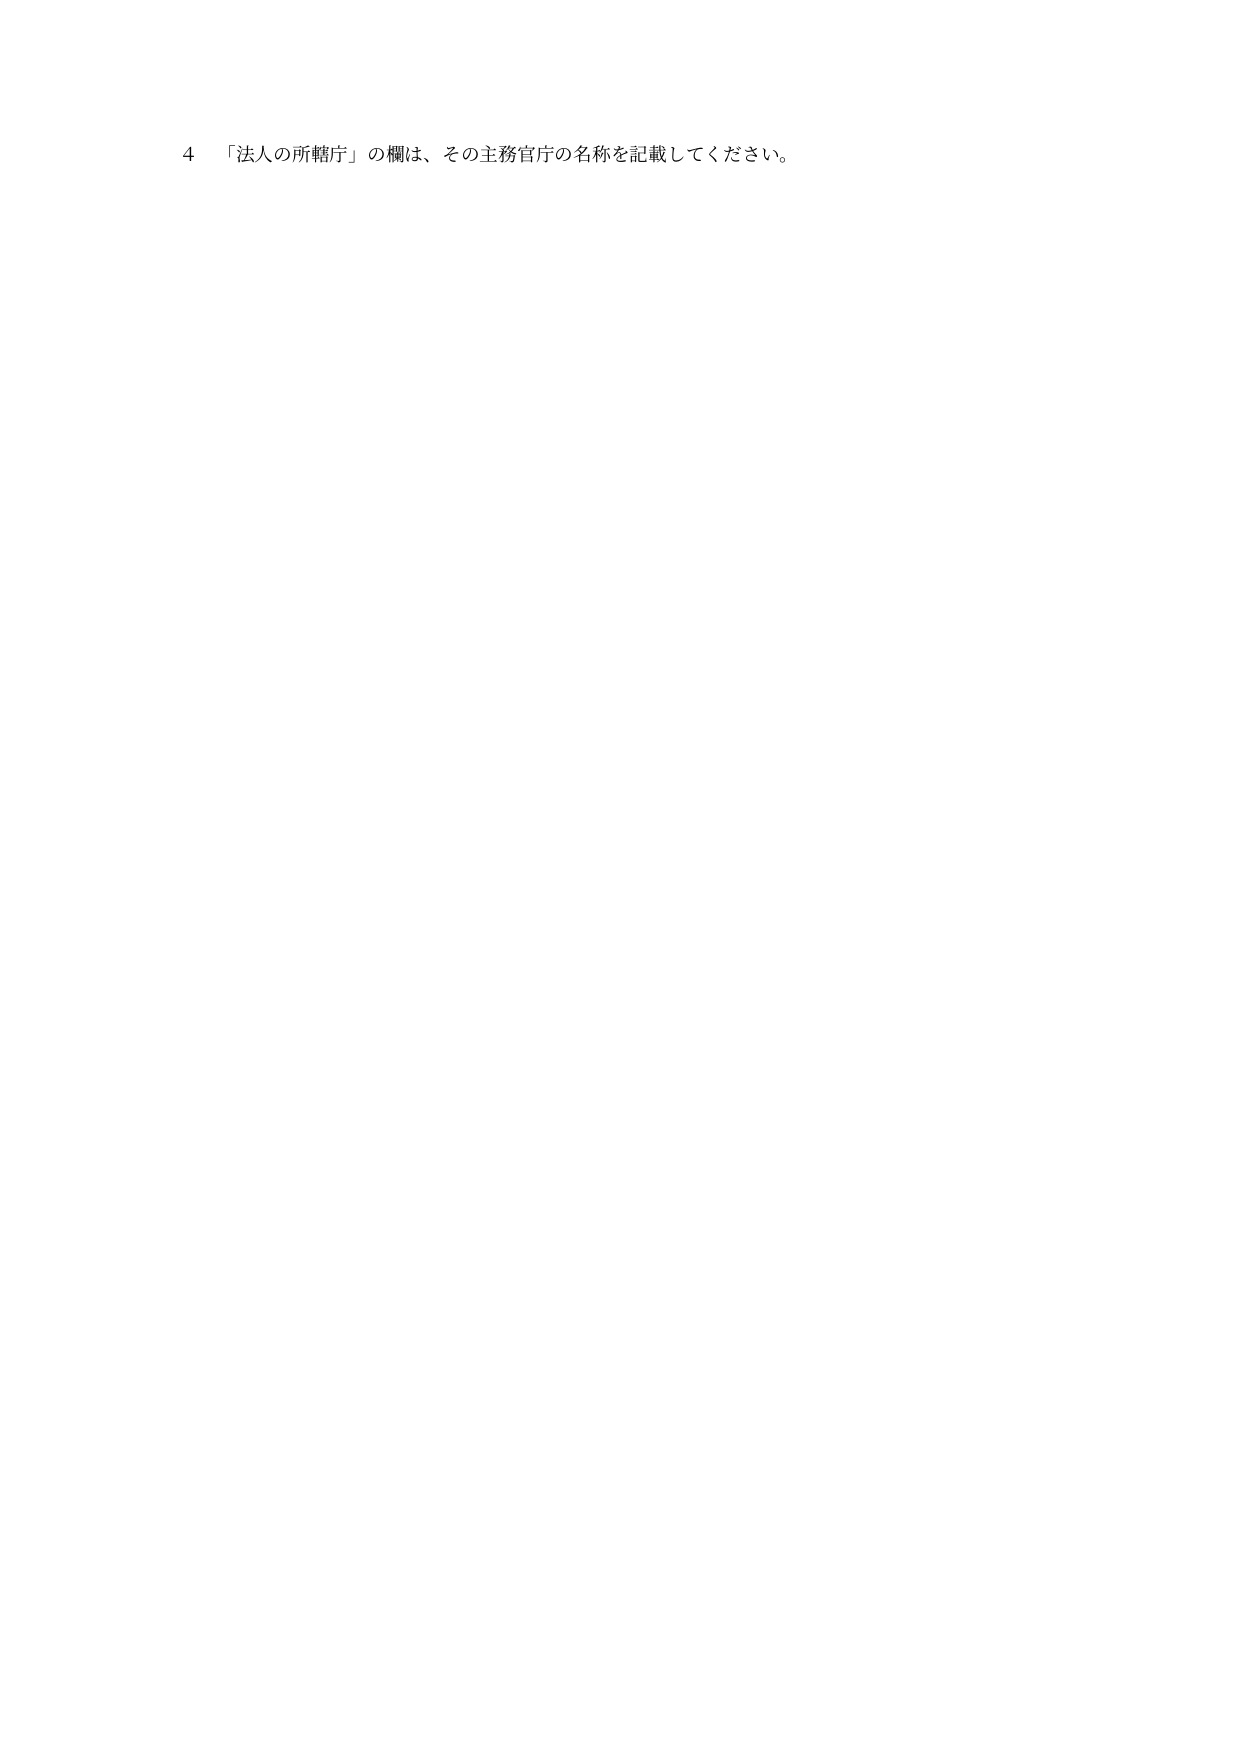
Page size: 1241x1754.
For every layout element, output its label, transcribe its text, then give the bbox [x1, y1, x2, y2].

text ４ 「法人の所轄庁」の欄は、その主務官庁の名称を記載してください。 [179, 140, 1122, 167]
